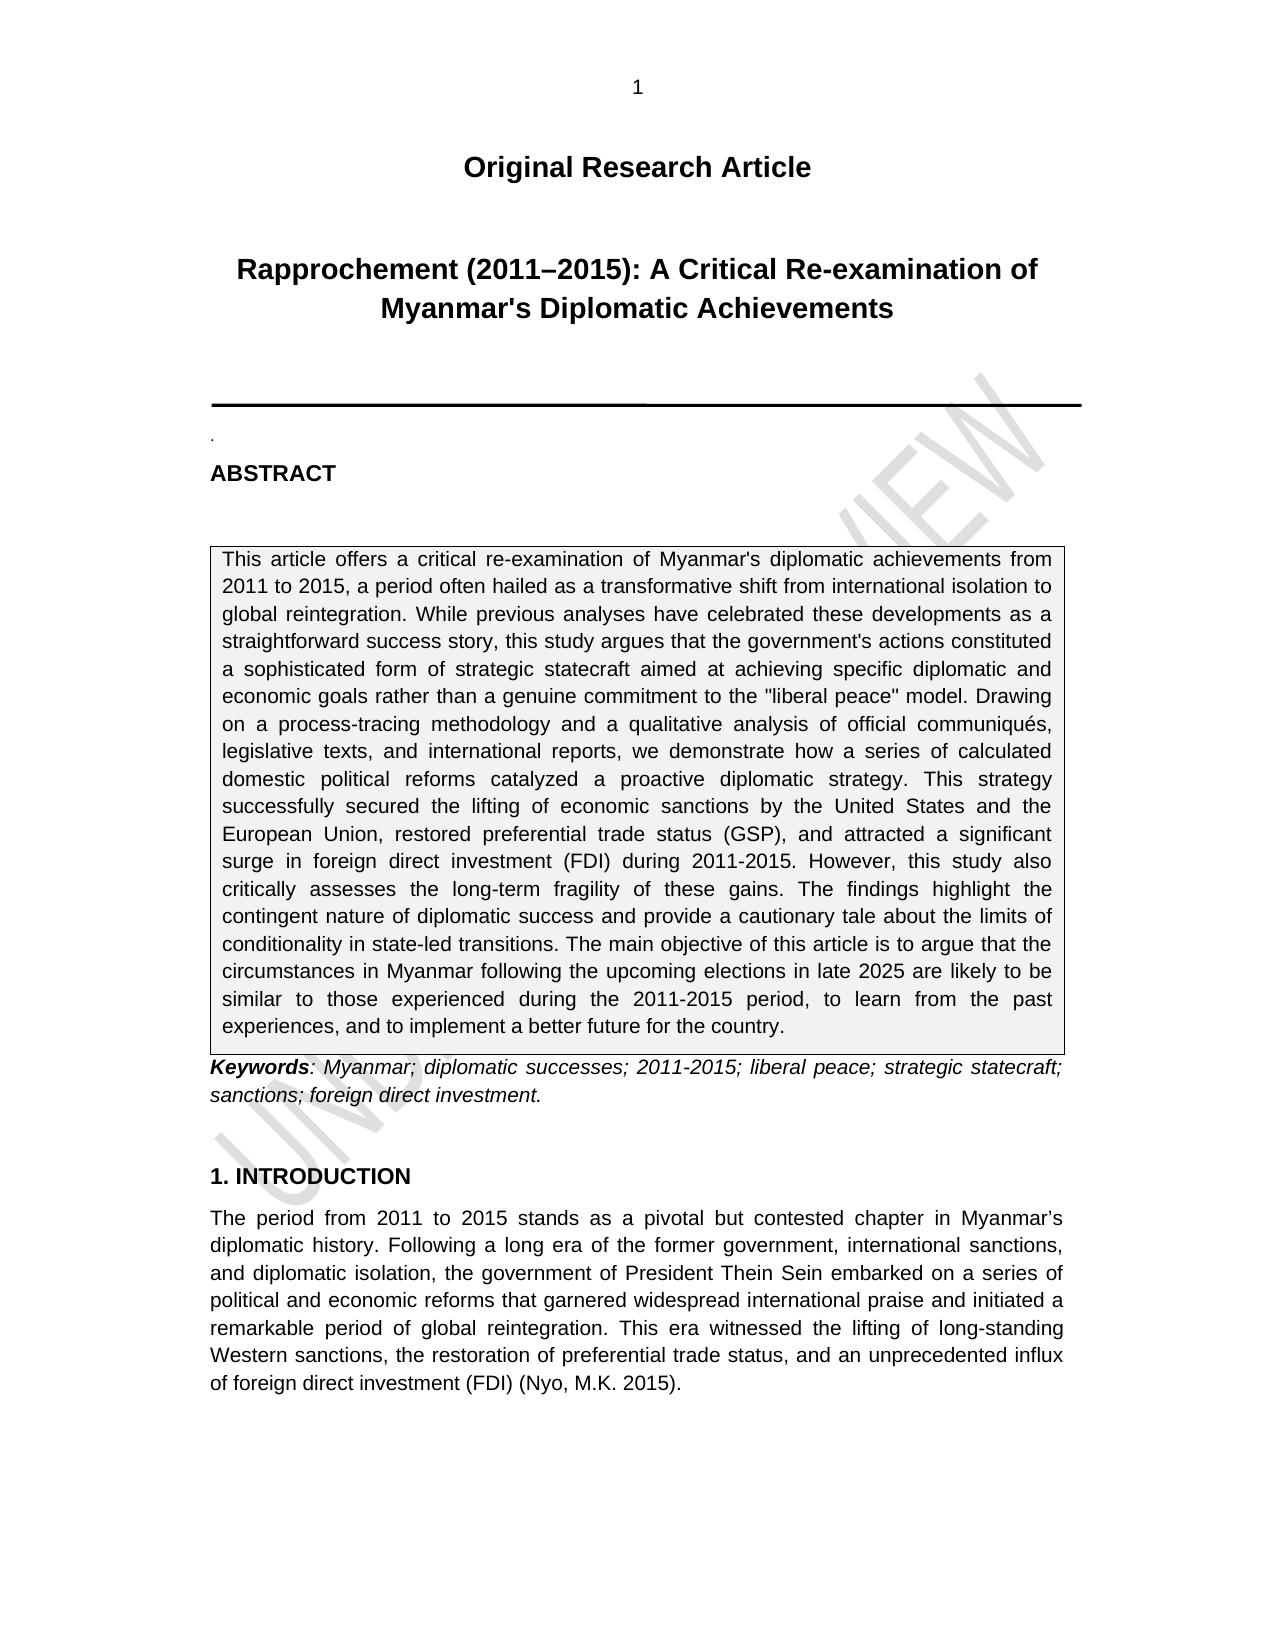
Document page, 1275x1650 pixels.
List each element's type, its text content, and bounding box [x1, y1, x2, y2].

text Keywords: Myanmar; diplomatic successes; 2011-2015; liberal peace; strategic statecraft; sanctions; foreign direct investment. [210, 1055, 1065, 1107]
text Original Research Article [210, 150, 1065, 183]
text Rapprochement (2011–2015): A Critical Re-examination of Myanmar's Diplomatic Achievements [210, 252, 1065, 324]
text ABSTRACT [210, 460, 1065, 487]
text 1. INTRODUCTION [210, 1163, 1065, 1189]
table_header This article offers a critical re-examination of Myanmar's diplomatic achievements from 2011 to 2015, a period often hailed as a transformative shift from international isolation to global reintegration. While previous analyses have celebrated these developments as a straightforward success story, this study argues that the government's actions constituted a sophisticated form of strategic statecraft aimed at achieving specific diplomatic and economic goals rather than a genuine commitment to the "liberal peace" model. Drawing on a process-tracing methodology and a qualitative analysis of official communiqués, legislative texts, and international reports, we demonstrate how a series of calculated domestic political reforms catalyzed a proactive diplomatic strategy. This strategy successfully secured the lifting of economic sanctions by the United States and the European Union, restored preferential trade status (GSP), and attracted a significant surge in foreign direct investment (FDI) during 2011-2015. However, this study also critically assesses the long-term fragility of these gains. The findings highlight the contingent nature of diplomatic success and provide a cautionary tale about the limits of conditionality in state-led transitions. The main objective of this article is to argue that the circumstances in Myanmar following the upcoming elections in late 2025 are likely to be similar to those experienced during the 2011-2015 period, to learn from the past experiences, and to implement a better future for the country. [211, 547, 1064, 1054]
text The period from 2011 to 2015 stands as a pivotal but contested chapter in Myanmar’s diplomatic history. Following a long era of the former government, international sanctions, and diplomatic isolation, the government of President Thein Sein embarked on a series of political and economic reforms that garnered widespread international praise and initiated a remarkable period of global reintegration. This era witnessed the lifting of long-standing Western sanctions, the restoration of preferential trade status, and an unprecedented influx of foreign direct investment (FDI) (Nyo, M.K. 2015). [210, 1205, 1065, 1394]
text . [210, 404, 1065, 445]
